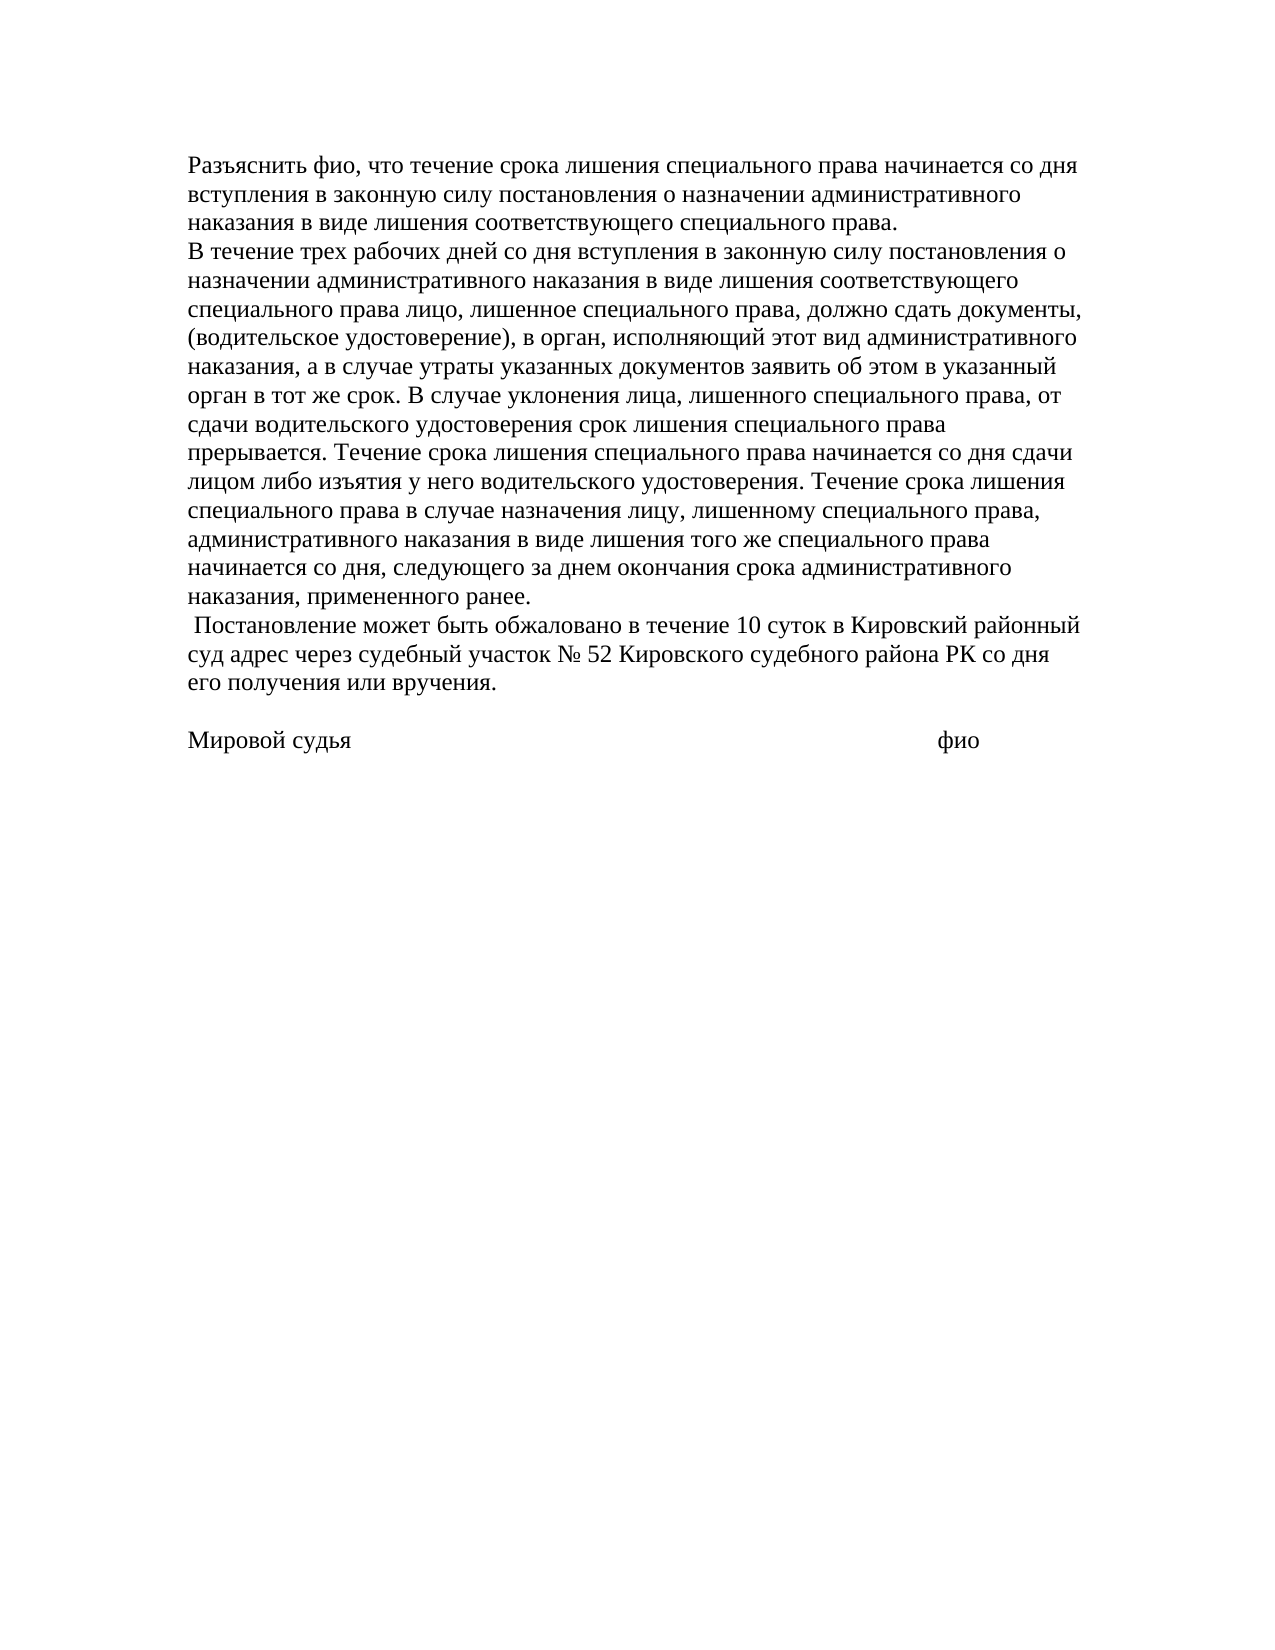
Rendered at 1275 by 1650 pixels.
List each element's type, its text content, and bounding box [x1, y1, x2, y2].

text В течение трех рабочих дней со дня вступления в законную силу постановления о назначении административного наказания в виде лишения соответствующего специального права лицо, лишенное специального права, должно сдать документы, (водительское удостоверение), в орган, исполняющий этот вид административного наказания, а в случае утраты указанных документов заявить об этом в указанный орган в тот же срок. В случае уклонения лица, лишенного специального права, от сдачи водительского удостоверения срок лишения специального права прерывается. Течение срока лишения специального права начинается со дня сдачи лицом либо изъятия у него водительского удостоверения. Течение срока лишения специального права в случае назначения лицу, лишенному специального права, административного наказания в виде лишения того же специального права начинается со дня, следующего за днем окончания срока административного наказания, примененного ранее. [187, 236, 1087, 610]
text Постановление может быть обжаловано в течение 10 суток в Кировский районный суд адрес через судебный участок № 52 Кировского судебного района РК со дня его получения или вручения. [187, 610, 1087, 696]
text Мировой судья фио [187, 725, 1087, 754]
text Разъяснить фио, что течение срока лишения специального права начинается со дня вступления в законную силу постановления о назначении административного наказания в виде лишения соответствующего специального права. [187, 150, 1087, 236]
